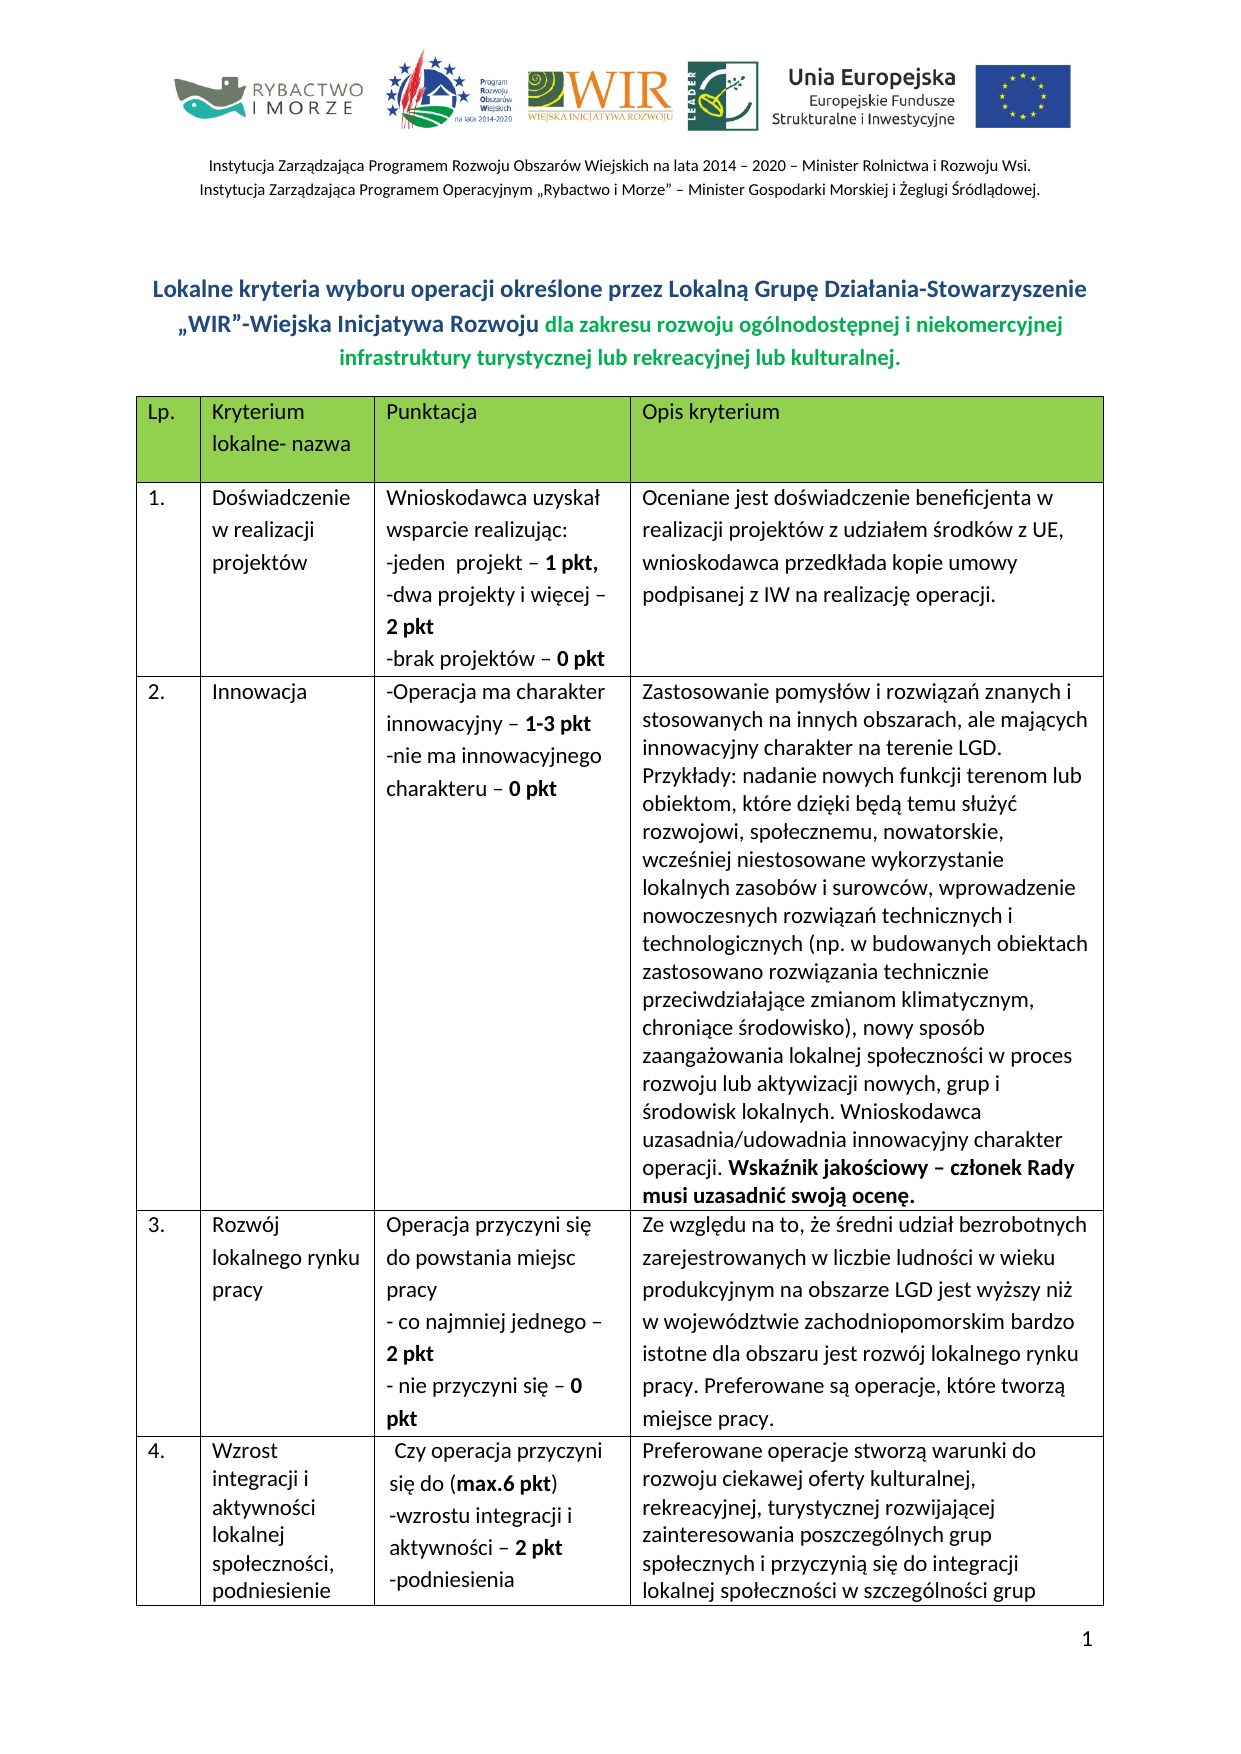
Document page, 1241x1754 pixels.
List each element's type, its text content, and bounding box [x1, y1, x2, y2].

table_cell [201, 1437, 374, 1605]
table_cell 4. [137, 1437, 200, 1605]
table_cell 2. [137, 677, 200, 1209]
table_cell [631, 1437, 1103, 1605]
table_header Lp. [137, 397, 200, 482]
table_cell Ze względu na to, że średni udział bezrobotnych zarejestrowanych w liczbie ludności w wieku produkcyjnym na obszarze LGD jest wyższy niż w województwie zachodniopomorskim bardzo istotne dla obszaru jest rozwój lokalnego rynku pracy. Preferowane są operacje, które tworzą miejsce pracy. [631, 1211, 1103, 1436]
text Lokalne kryteria wyboru operacji określone przez Lokalną Grupę Działania-Stowarzyszenie „WIR”-Wiejska Inicjatywa Rozwoju dla zakresu rozwoju ogólnodostępnej i niekomercyjnej infrastruktury turystycznej lub rekreacyjnej lub kulturalnej. [148, 273, 1092, 371]
table_cell Zastosowanie pomysłów i rozwiązań znanych i stosowanych na innych obszarach, ale mających innowacyjny charakter na terenie LGD. Przykłady: nadanie nowych funkcji terenom lub obiektom, które dzięki będą temu służyć rozwojowi, społecznemu, nowatorskie, wcześniej niestosowane wykorzystanie lokalnych zasobów i surowców, wprowadzenie nowoczesnych rozwiązań technicznych i technologicznych (np. w budowanych obiektach zastosowano rozwiązania technicznie przeciwdziałające zmianom klimatycznym, chroniące środowisko), nowy sposób zaangażowania lokalnej społeczności w proces rozwoju lub aktywizacji nowych, grup i środowisk lokalnych. Wnioskodawca uzasadnia/udowadnia innowacyjny charakter operacji. Wskaźnik jakościowy – członek Rady musi uzasadnić swoją ocenę. [631, 677, 1103, 1209]
picture [147, 44, 1093, 148]
table_cell Doświadczenie w realizacji projektów [201, 483, 374, 676]
table_cell Innowacja [201, 677, 374, 1209]
table_cell -Operacja ma charakter innowacyjny – 1-3 pkt -nie ma innowacyjnego charakteru – 0 pkt [375, 677, 630, 1209]
table_cell Operacja przyczyni się do powstania miejsc pracy - co najmniej jednego – 2 pkt - nie przyczyni się – 0 pkt [375, 1211, 630, 1436]
table_header Kryterium lokalne- nazwa [201, 397, 374, 482]
table_header Punktacja [375, 397, 630, 482]
table_cell 3. [137, 1211, 200, 1436]
text Instytucja Zarządzająca Programem Rozwoju Obszarów Wiejskich na lata 2014 – 2020 – Minister Rolnictwa i Rozwoju Wsi. Instytucja Zarządzająca Programem Operacyjnym „Rybactwo i Morze” – Minister Gospodarki Morskiej i Żeglugi Śródlądowej. [148, 148, 1092, 200]
table_header Opis kryterium [631, 397, 1103, 482]
table_cell Rozwój lokalnego rynku pracy [201, 1211, 374, 1436]
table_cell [375, 1437, 630, 1605]
table_cell Wnioskodawca uzyskał wsparcie realizując: -jeden projekt – 1 pkt, -dwa projekty i więcej – 2 pkt -brak projektów – 0 pkt [375, 483, 630, 676]
table_cell Oceniane jest doświadczenie beneficjenta w realizacji projektów z udziałem środków z UE, wnioskodawca przedkłada kopie umowy podpisanej z IW na realizację operacji. [631, 483, 1103, 676]
table_cell 1. [137, 483, 200, 676]
